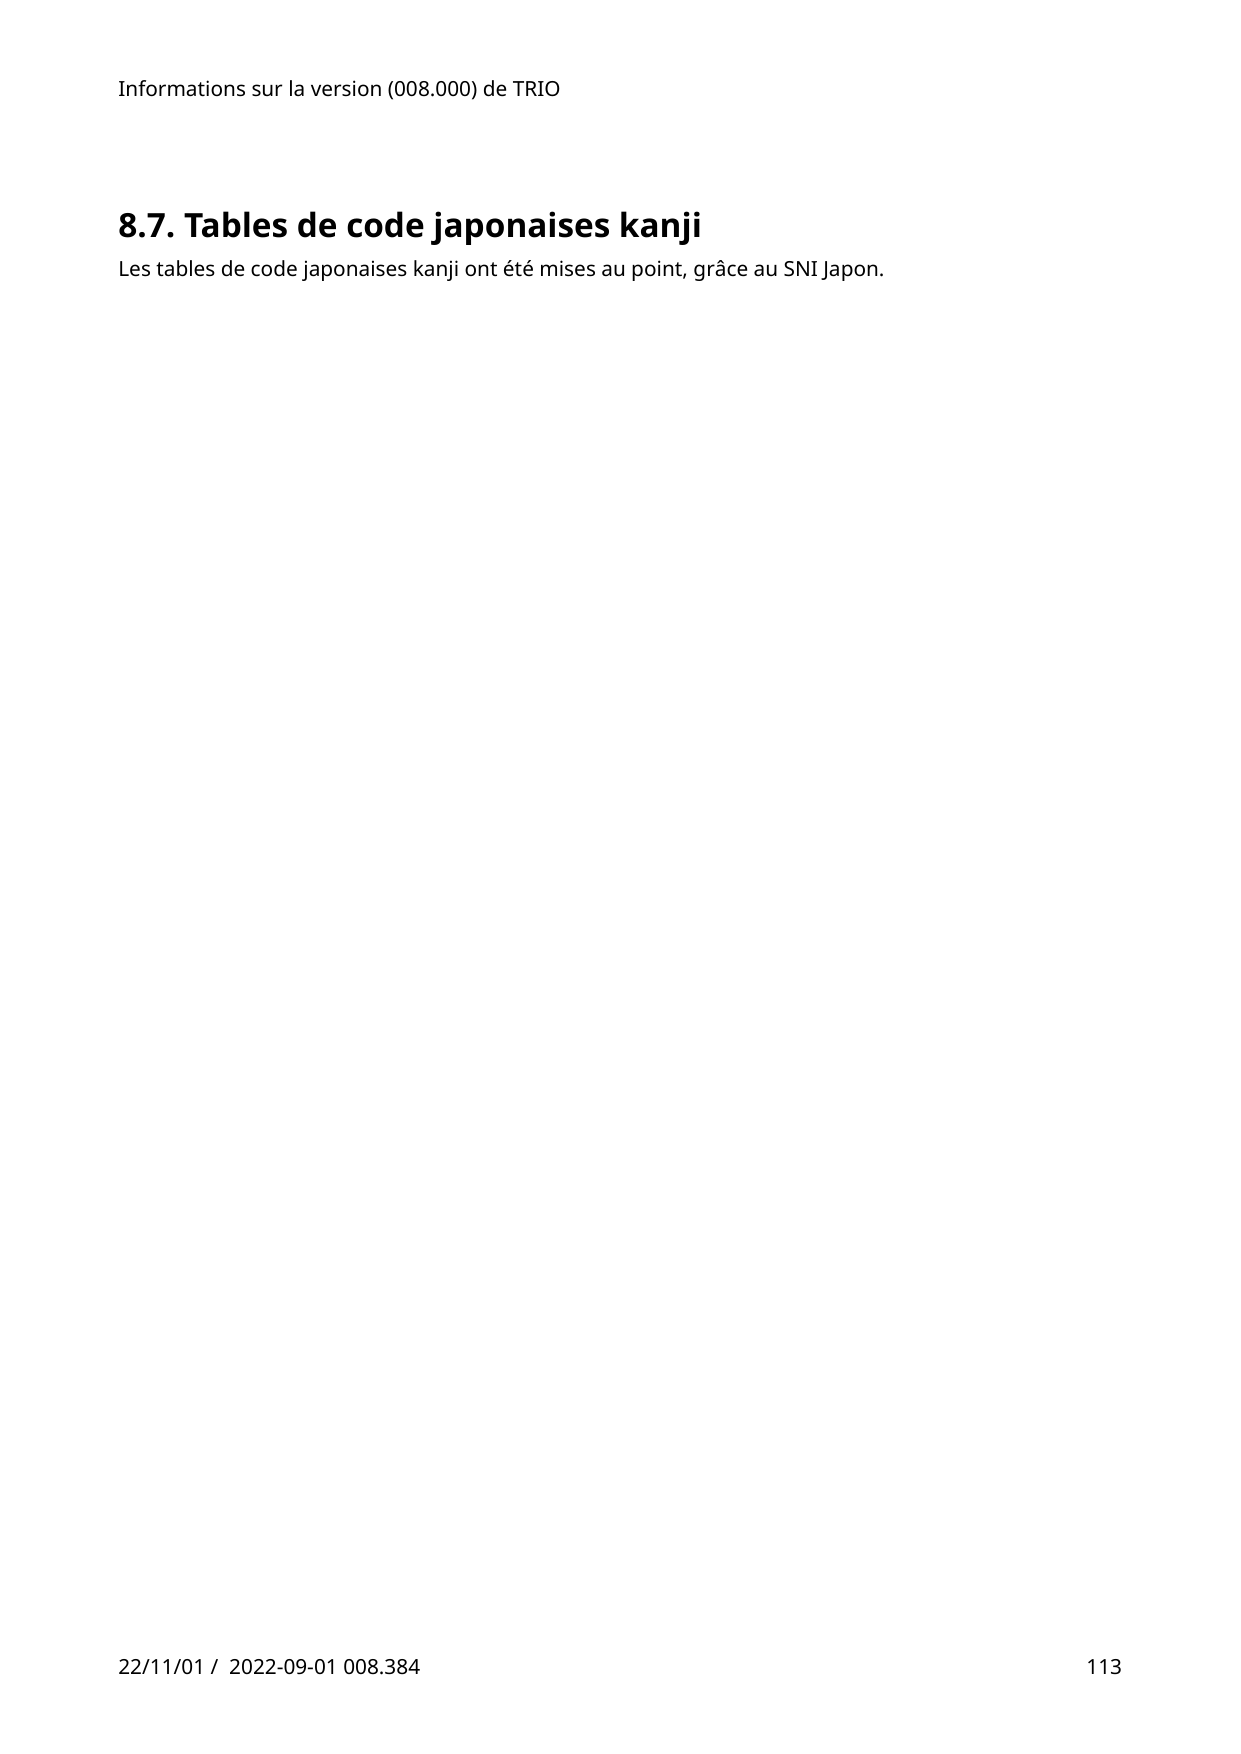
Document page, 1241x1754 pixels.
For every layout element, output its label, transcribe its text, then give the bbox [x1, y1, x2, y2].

subtitle 8.7. Tables de code japonaises kanji [118, 202, 1122, 248]
text Les tables de code japonaises kanji ont été mises au point, grâce au SNI Japon. [118, 254, 1122, 282]
